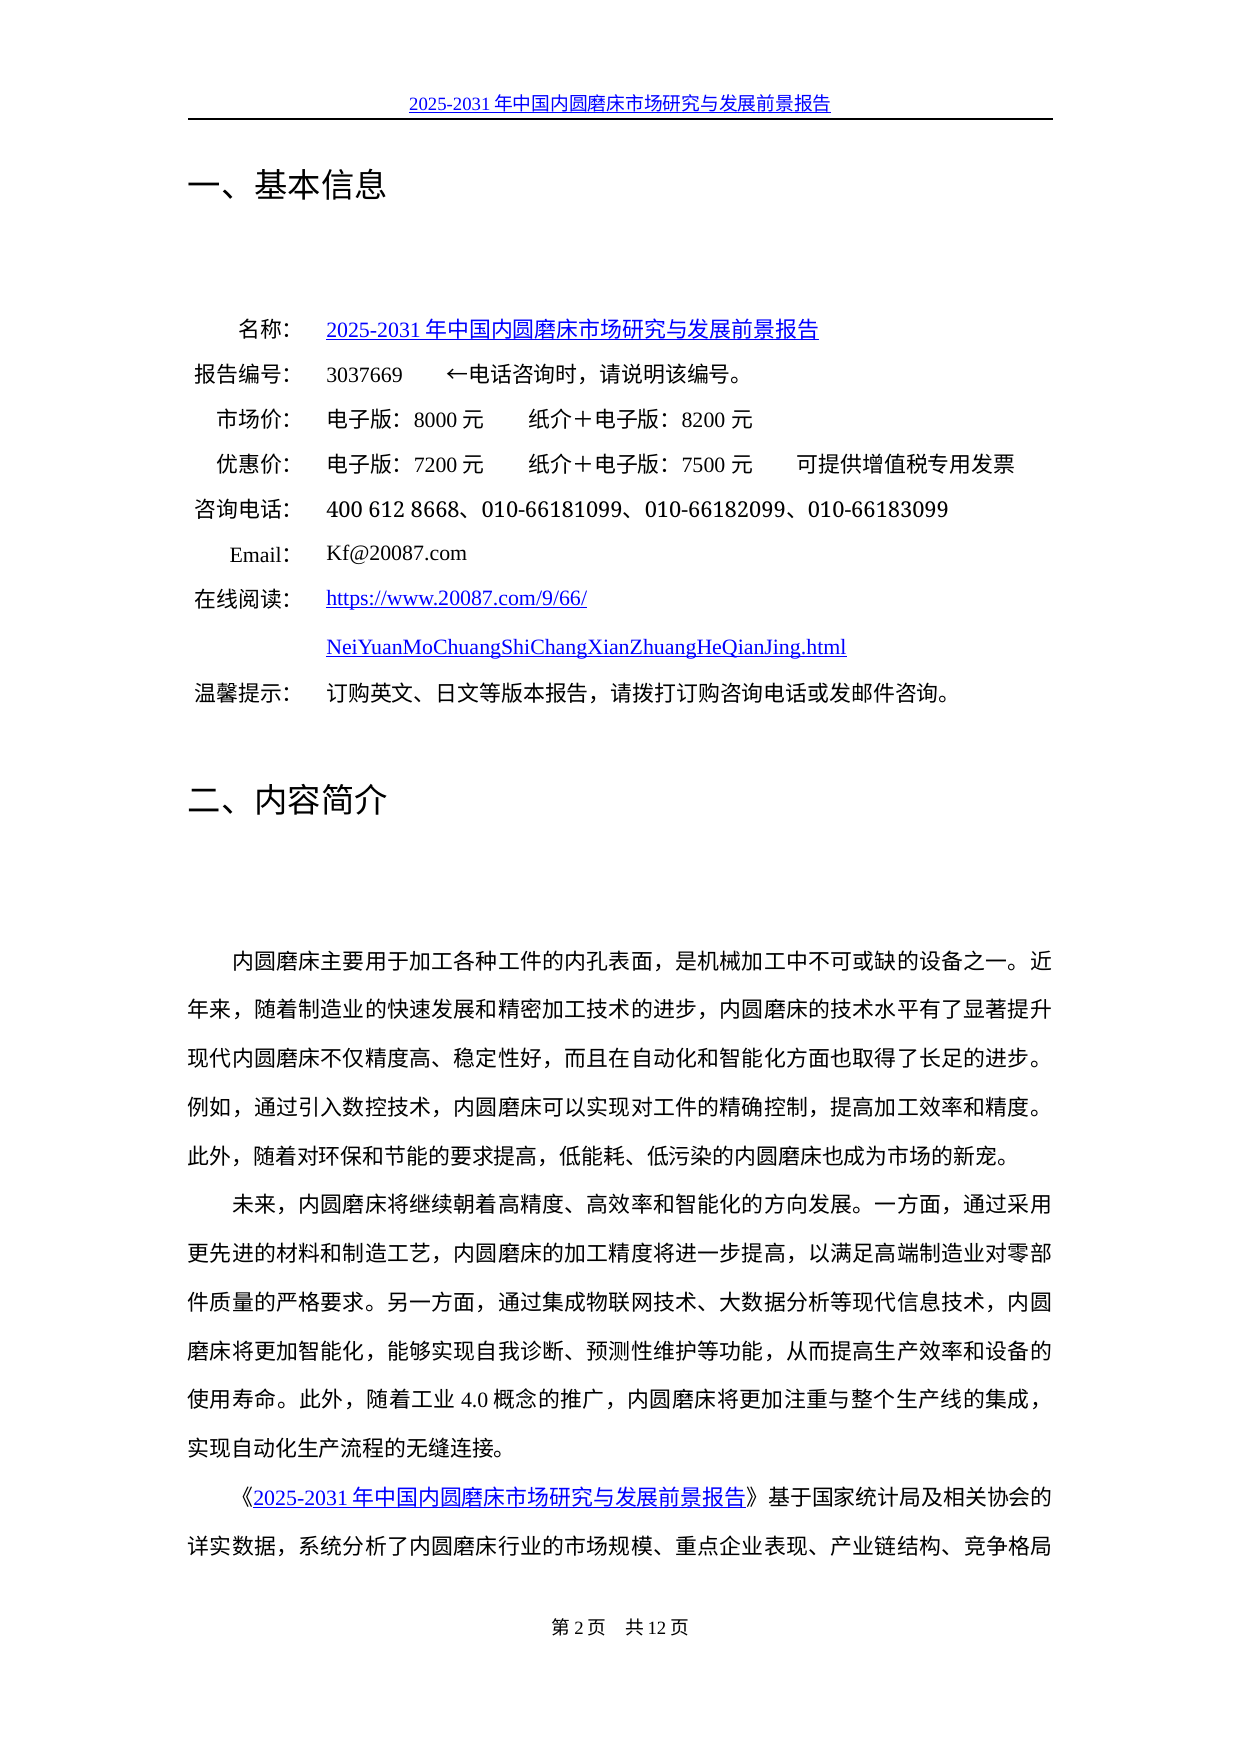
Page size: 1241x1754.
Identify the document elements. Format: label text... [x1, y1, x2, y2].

table_cell [315, 582, 1073, 675]
table_cell 400 612 8668、010-66181099、010-66182099、010-66183099 [315, 492, 1073, 537]
table_cell 电子版：7200 元 纸介＋电子版：7500 元 可提供增值税专用发票 [315, 447, 1073, 492]
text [187, 943, 1053, 1561]
table_cell 报告编号： [167, 357, 315, 402]
table_cell 在线阅读： [167, 582, 315, 675]
table_cell Email： [167, 537, 315, 582]
title 一、基本信息 [187, 150, 1053, 215]
table_header 2025-2031年中国内圆磨床市场研究与发展前景报告 [315, 312, 1073, 357]
table_cell 订购英文、日文等版本报告，请拨打订购咨询电话或发邮件咨询。 [315, 675, 1073, 720]
table_cell 电子版：8000 元 纸介＋电子版：8200 元 [315, 402, 1073, 447]
table_cell 3037669 ←电话咨询时，请说明该编号。 [315, 357, 1073, 402]
table_cell 市场价： [167, 402, 315, 447]
table_cell 咨询电话： [167, 492, 315, 537]
table_cell Kf@20087.com [315, 537, 1073, 582]
table_header 名称： [167, 312, 315, 357]
table_cell 温馨提示： [167, 675, 315, 720]
table_cell 优惠价： [167, 447, 315, 492]
title 二、内容简介 [187, 766, 1053, 831]
